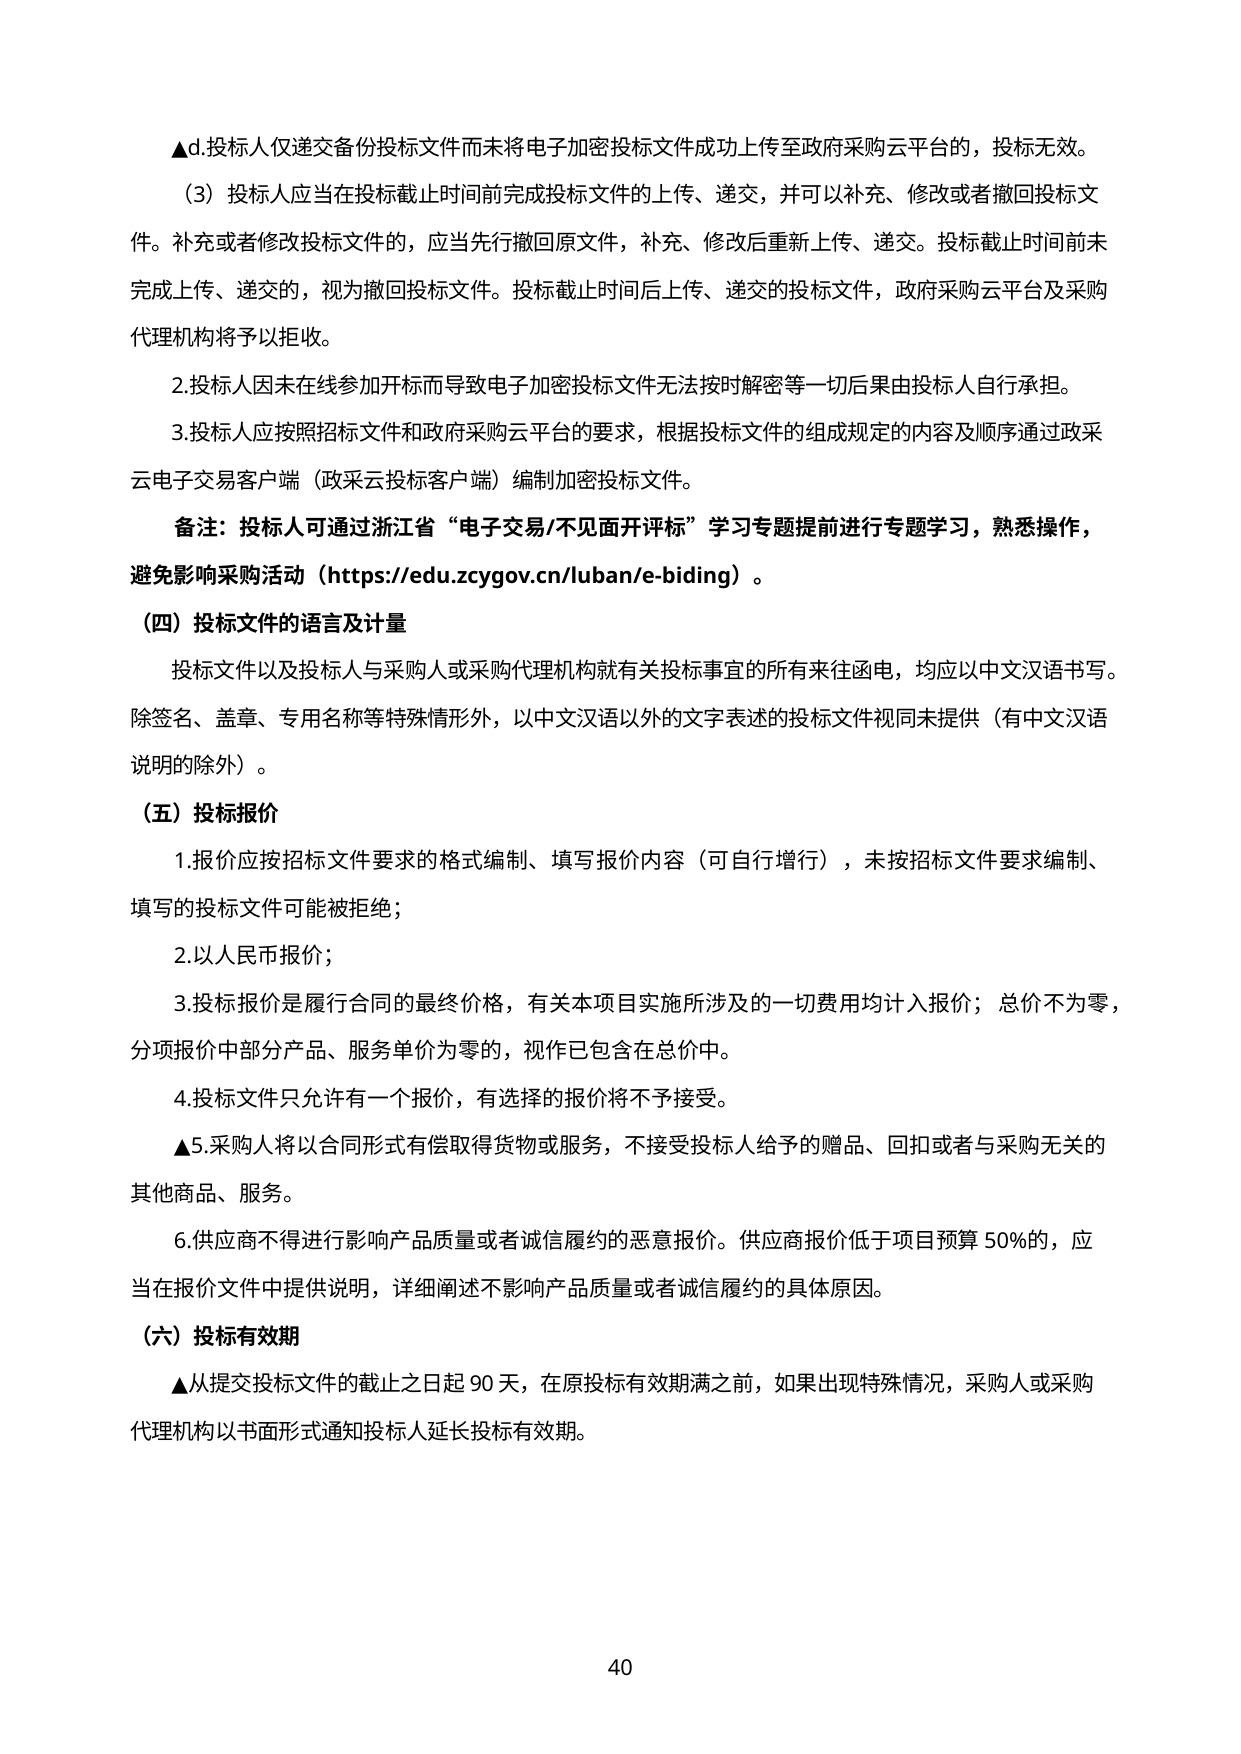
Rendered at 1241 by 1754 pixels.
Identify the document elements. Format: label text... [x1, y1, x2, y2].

text ▲5.采购人将以合同形式有偿取得货物或服务，不接受投标人给予的赠品、回扣或者与采购无关的其他商品、服务。 [130, 1128, 1110, 1208]
text （六）投标有效期 [130, 1319, 1110, 1350]
text 1.报价应按招标文件要求的格式编制、填写报价内容（可自行增行），未按招标文件要求编制、填写的投标文件可能被拒绝； [130, 843, 1110, 922]
text （3）投标人应当在投标截止时间前完成投标文件的上传、递交，并可以补充、修改或者撤回投标文件。补充或者修改投标文件的，应当先行撤回原文件，补充、修改后重新上传、递交。投标截止时间前未完成上传、递交的，视为撤回投标文件。投标截止时间后上传、递交的投标文件，政府采购云平台及采购代理机构将予以拒收。 [130, 177, 1110, 352]
text 2.投标人因未在线参加开标而导致电子加密投标文件无法按时解密等一切后果由投标人自行承担。 [130, 368, 1110, 399]
text 备注：投标人可通过浙江省“电子交易/不见面开评标”学习专题提前进行专题学习，熟悉操作，避免影响采购活动（https://edu.zcygov.cn/luban/e-biding）。 [130, 510, 1110, 590]
text 6.供应商不得进行影响产品质量或者诚信履约的恶意报价。供应商报价低于项目预算50%的，应当在报价文件中提供说明，详细阐述不影响产品质量或者诚信履约的具体原因。 [130, 1223, 1110, 1303]
text 投标文件以及投标人与采购人或采购代理机构就有关投标事宜的所有来往函电，均应以中文汉语书写。除签名、盖章、专用名称等特殊情形外，以中文汉语以外的文字表述的投标文件视同未提供（有中文汉语说明的除外）。 [130, 653, 1110, 780]
text ▲从提交投标文件的截止之日起90天，在原投标有效期满之前，如果出现特殊情况，采购人或采购代理机构以书面形式通知投标人延长投标有效期。 [130, 1366, 1110, 1445]
text ▲d.投标人仅递交备份投标文件而未将电子加密投标文件成功上传至政府采购云平台的，投标无效。 [130, 130, 1110, 162]
text 3.投标报价是履行合同的最终价格，有关本项目实施所涉及的一切费用均计入报价；总价不为零，分项报价中部分产品、服务单价为零的，视作已包含在总价中。 [130, 986, 1110, 1065]
text 2.以人民币报价； [130, 938, 1110, 970]
text 3.投标人应按照招标文件和政府采购云平台的要求，根据投标文件的组成规定的内容及顺序通过政采云电子交易客户端（政采云投标客户端）编制加密投标文件。 [130, 415, 1110, 494]
text 4.投标文件只允许有一个报价，有选择的报价将不予接受。 [130, 1081, 1110, 1113]
text （五）投标报价 [130, 796, 1110, 827]
text （四）投标文件的语言及计量 [130, 606, 1110, 637]
